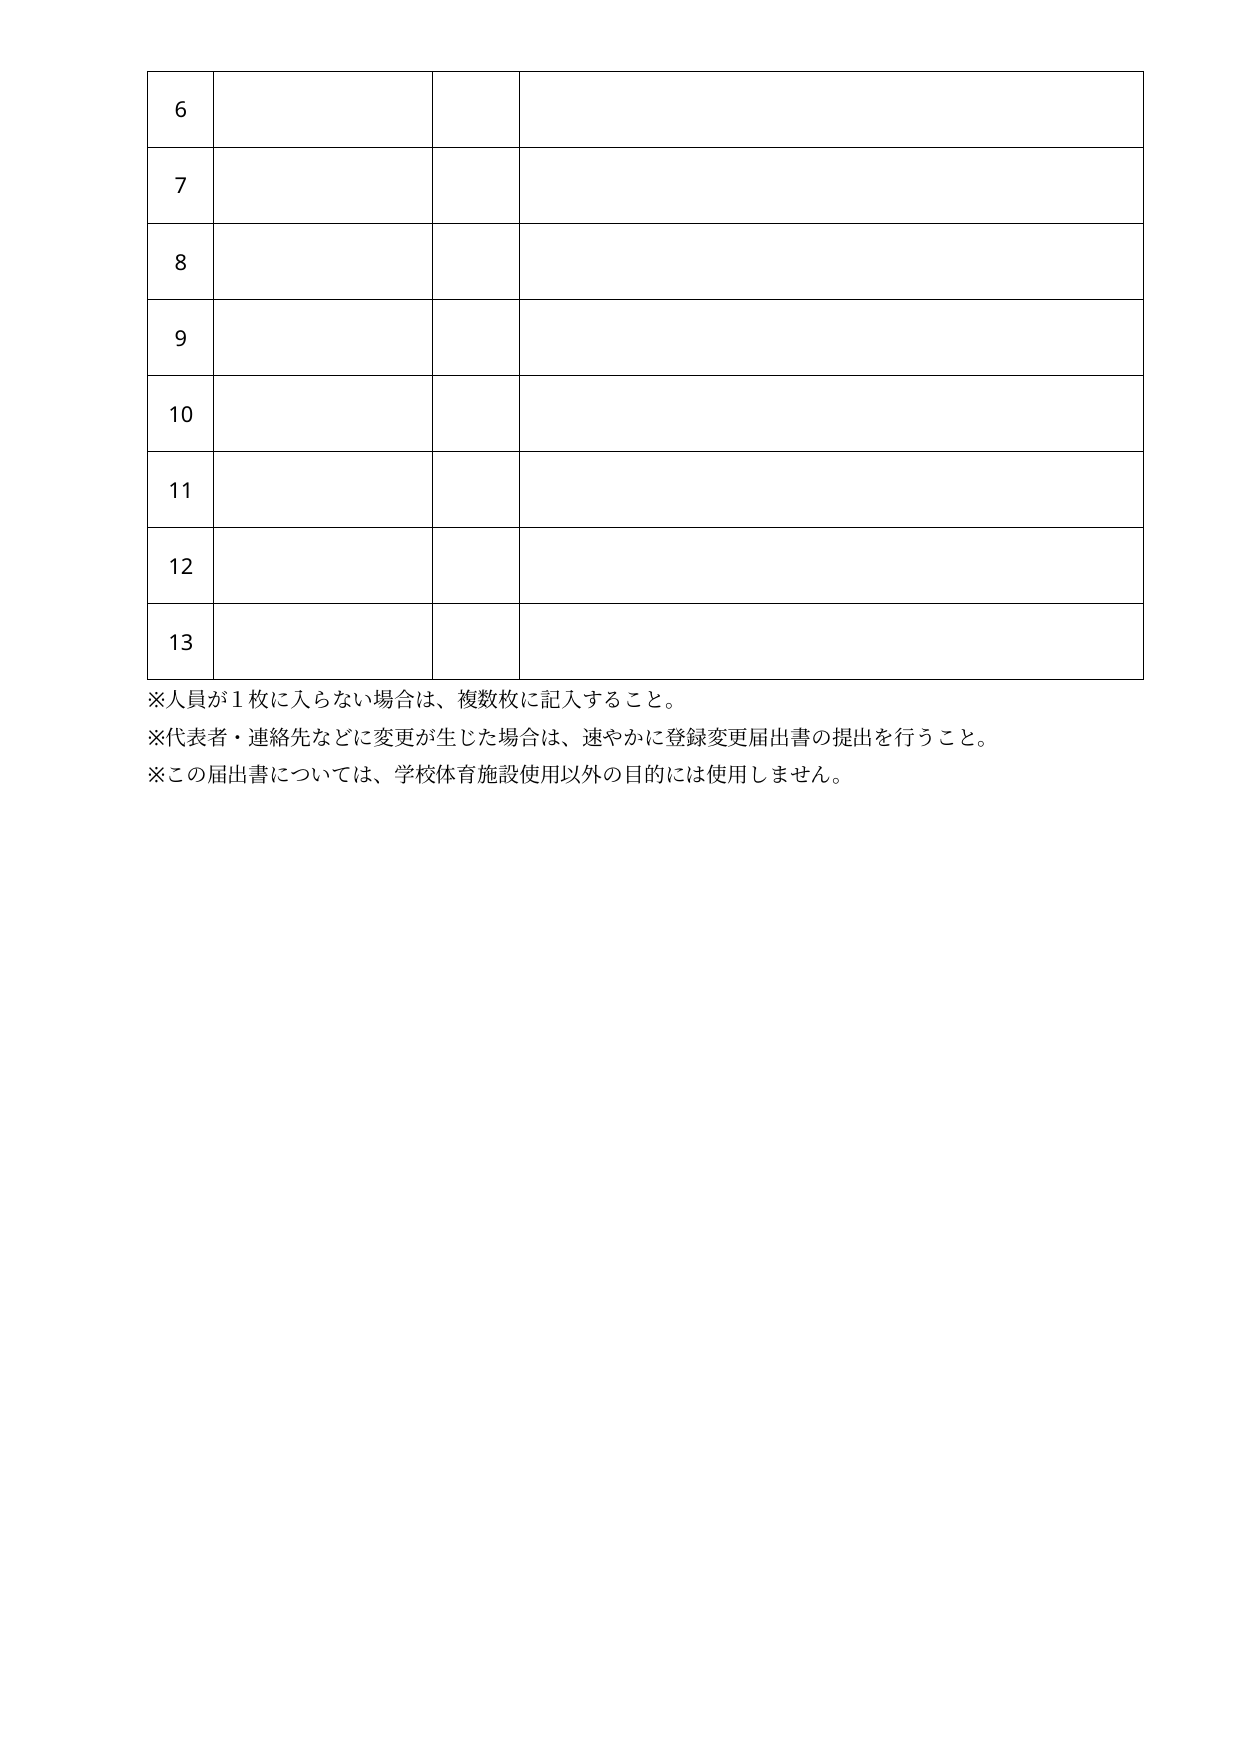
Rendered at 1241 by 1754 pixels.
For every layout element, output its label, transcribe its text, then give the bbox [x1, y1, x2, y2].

table_cell [433, 452, 519, 527]
text ※人員が１枚に入らない場合は、複数枚に記入すること。 [148, 680, 1122, 718]
table_cell [214, 72, 432, 147]
table_cell [214, 452, 432, 527]
table_cell [520, 300, 1143, 375]
table_cell [214, 300, 432, 375]
table_cell 11 [148, 452, 213, 527]
table_cell [214, 148, 432, 223]
table_cell [433, 300, 519, 375]
table_cell [433, 148, 519, 223]
table_cell 12 [148, 528, 213, 603]
table_cell 10 [148, 376, 213, 451]
table_cell [520, 528, 1143, 603]
table_cell [433, 224, 519, 299]
table_cell [214, 224, 432, 299]
text ※この届出書については、学校体育施設使用以外の目的には使用しません。 [148, 755, 1122, 793]
table_cell 9 [148, 300, 213, 375]
table_cell [520, 452, 1143, 527]
table_cell 7 [148, 148, 213, 223]
table_cell [433, 604, 519, 679]
table_cell [433, 376, 519, 451]
table_cell [520, 224, 1143, 299]
table_cell [214, 376, 432, 451]
table_cell [520, 148, 1143, 223]
table_cell [214, 604, 432, 679]
table_cell [433, 72, 519, 147]
table_cell [433, 528, 519, 603]
table_cell [520, 72, 1143, 147]
table_cell [214, 528, 432, 603]
table_cell [520, 604, 1143, 679]
table_cell 8 [148, 224, 213, 299]
table_cell 6 [148, 72, 213, 147]
table_cell 13 [148, 604, 213, 679]
text ※代表者・連絡先などに変更が生じた場合は、速やかに登録変更届出書の提出を行うこと。 [148, 718, 1122, 755]
table_cell [520, 376, 1143, 451]
